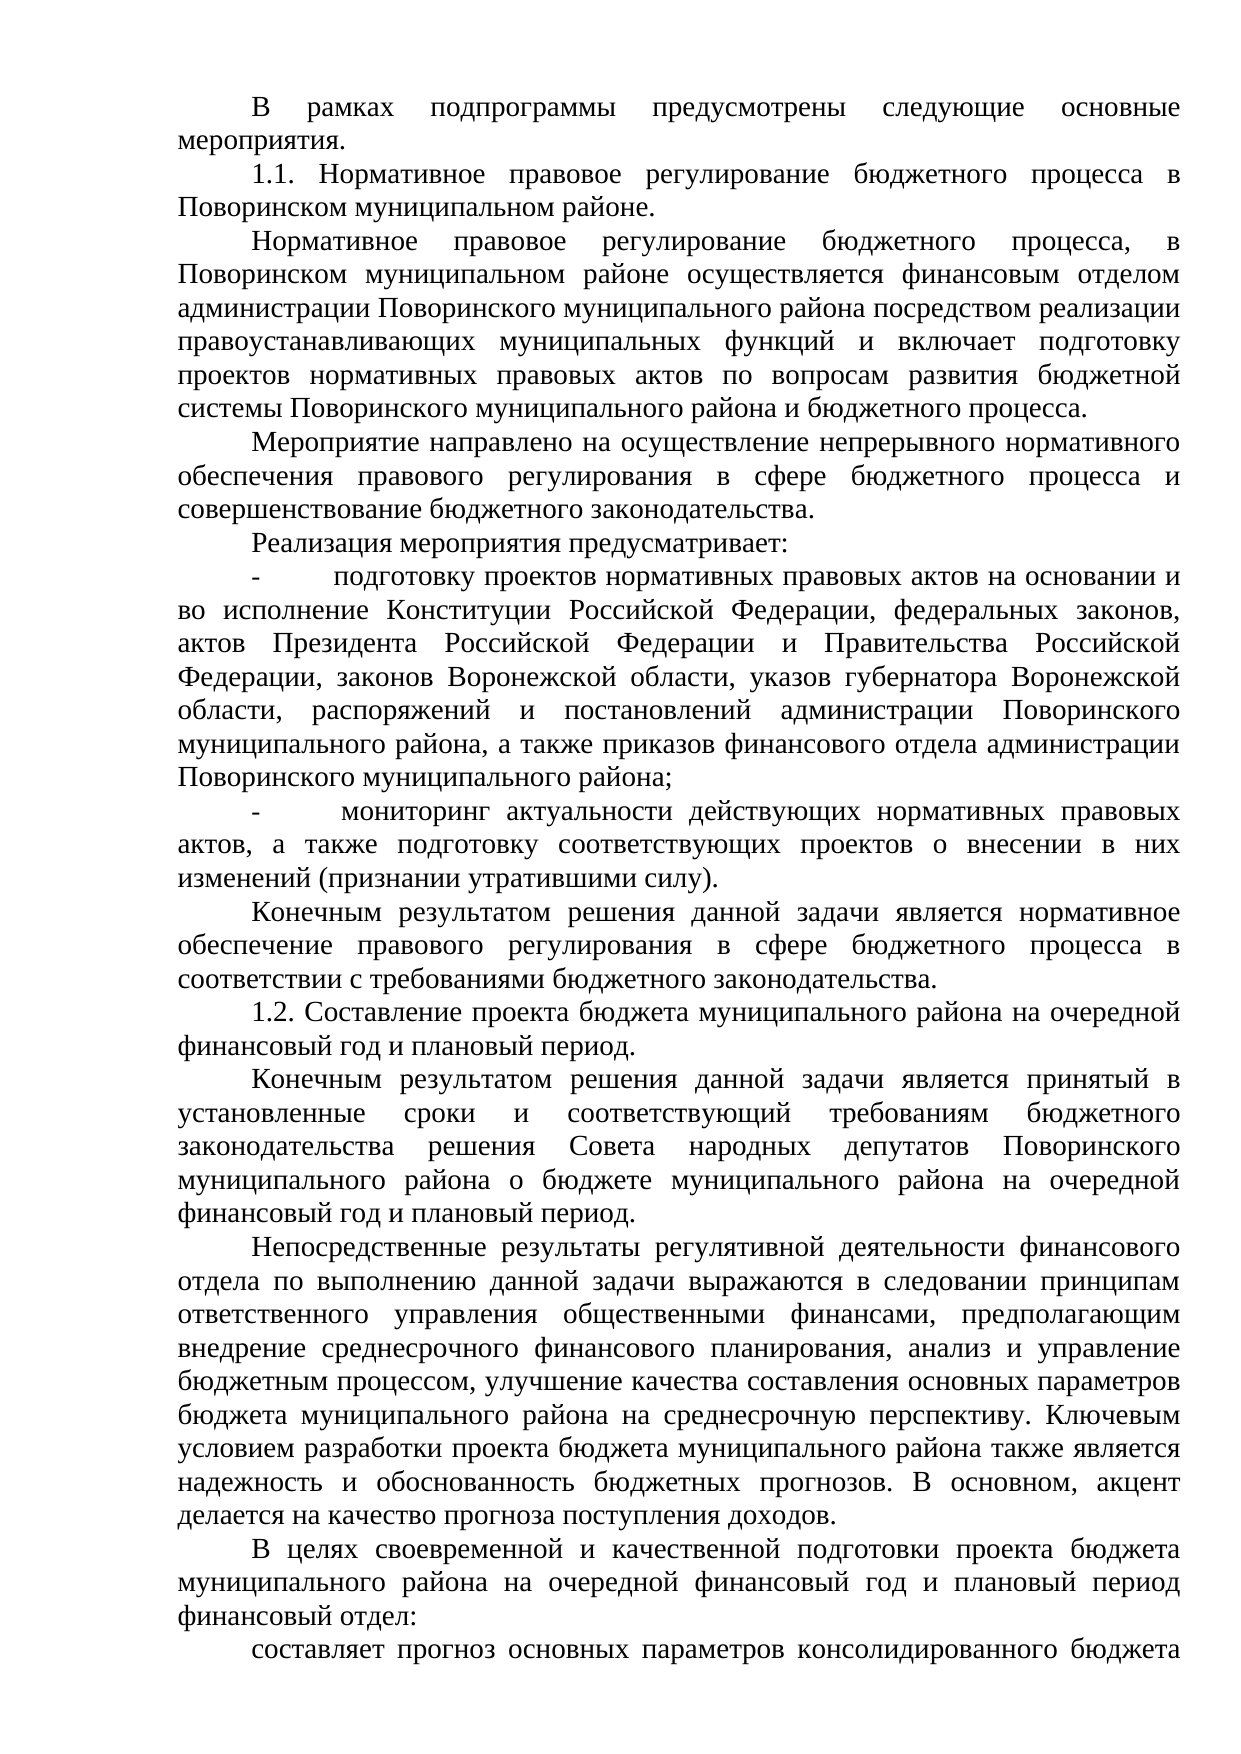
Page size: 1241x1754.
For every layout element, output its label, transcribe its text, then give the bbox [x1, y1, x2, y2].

list подготовку проектов нормативных правовых актов на основании и во исполнение Конституции Российской Федерации, федеральных законов, актов Президента Российской Федерации и Правительства Российской Федерации, законов Воронежской области, указов губернатора Воронежской области, распоряжений и постановлений администрации Поворинского муниципального района, а также приказов финансового отдела администрации Поворинского муниципального района; [177, 558, 1181, 793]
text 1.2. Составление проекта бюджета муниципального района на очередной финансовый год и плановый период. [177, 994, 1181, 1061]
list мониторинг актуальности действующих нормативных правовых актов, а также подготовку соответствующих проектов о внесении в них изменений (признании утратившими силу). [177, 793, 1181, 894]
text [177, 1632, 1181, 1665]
text В целях своевременной и качественной подготовки проекта бюджета муниципального района на очередной финансовый год и плановый период финансовый отдел: [177, 1531, 1181, 1632]
text Конечным результатом решения данной задачи является принятый в установленные сроки и соответствующий требованиям бюджетного законодательства решения Совета народных депутатов Поворинского муниципального района о бюджете муниципального района на очередной финансовый год и плановый период. [177, 1061, 1181, 1229]
text 1.1. Нормативное правовое регулирование бюджетного процесса в Поворинском муниципальном районе. [177, 156, 1181, 223]
text В рамках подпрограммы предусмотрены следующие основные мероприятия. [177, 89, 1181, 156]
text Нормативное правовое регулирование бюджетного процесса, в Поворинском муниципальном районе осуществляется финансовым отделом администрации Поворинского муниципального района посредством реализации правоустанавливающих муниципальных функций и включает подготовку проектов нормативных правовых актов по вопросам развития бюджетной системы Поворинского муниципального района и бюджетного процесса. [177, 223, 1181, 424]
text Мероприятие направлено на осуществление непрерывного нормативного обеспечения правового регулирования в сфере бюджетного процесса и совершенствование бюджетного законодательства. [177, 424, 1181, 525]
text Конечным результатом решения данной задачи является нормативное обеспечение правового регулирования в сфере бюджетного процесса в соответствии с требованиями бюджетного законодательства. [177, 894, 1181, 994]
text Реализация мероприятия предусматривает: [177, 525, 1181, 558]
text Непосредственные результаты регулятивной деятельности финансового отдела по выполнению данной задачи выражаются в следовании принципам ответственного управления общественными финансами, предполагающим внедрение среднесрочного финансового планирования, анализ и управление бюджетным процессом, улучшение качества составления основных параметров бюджета муниципального района на среднесрочную перспективу. Ключевым условием разработки проекта бюджета муниципального района также является надежность и обоснованность бюджетных прогнозов. В основном, акцент делается на качество прогноза поступления доходов. [177, 1229, 1181, 1531]
